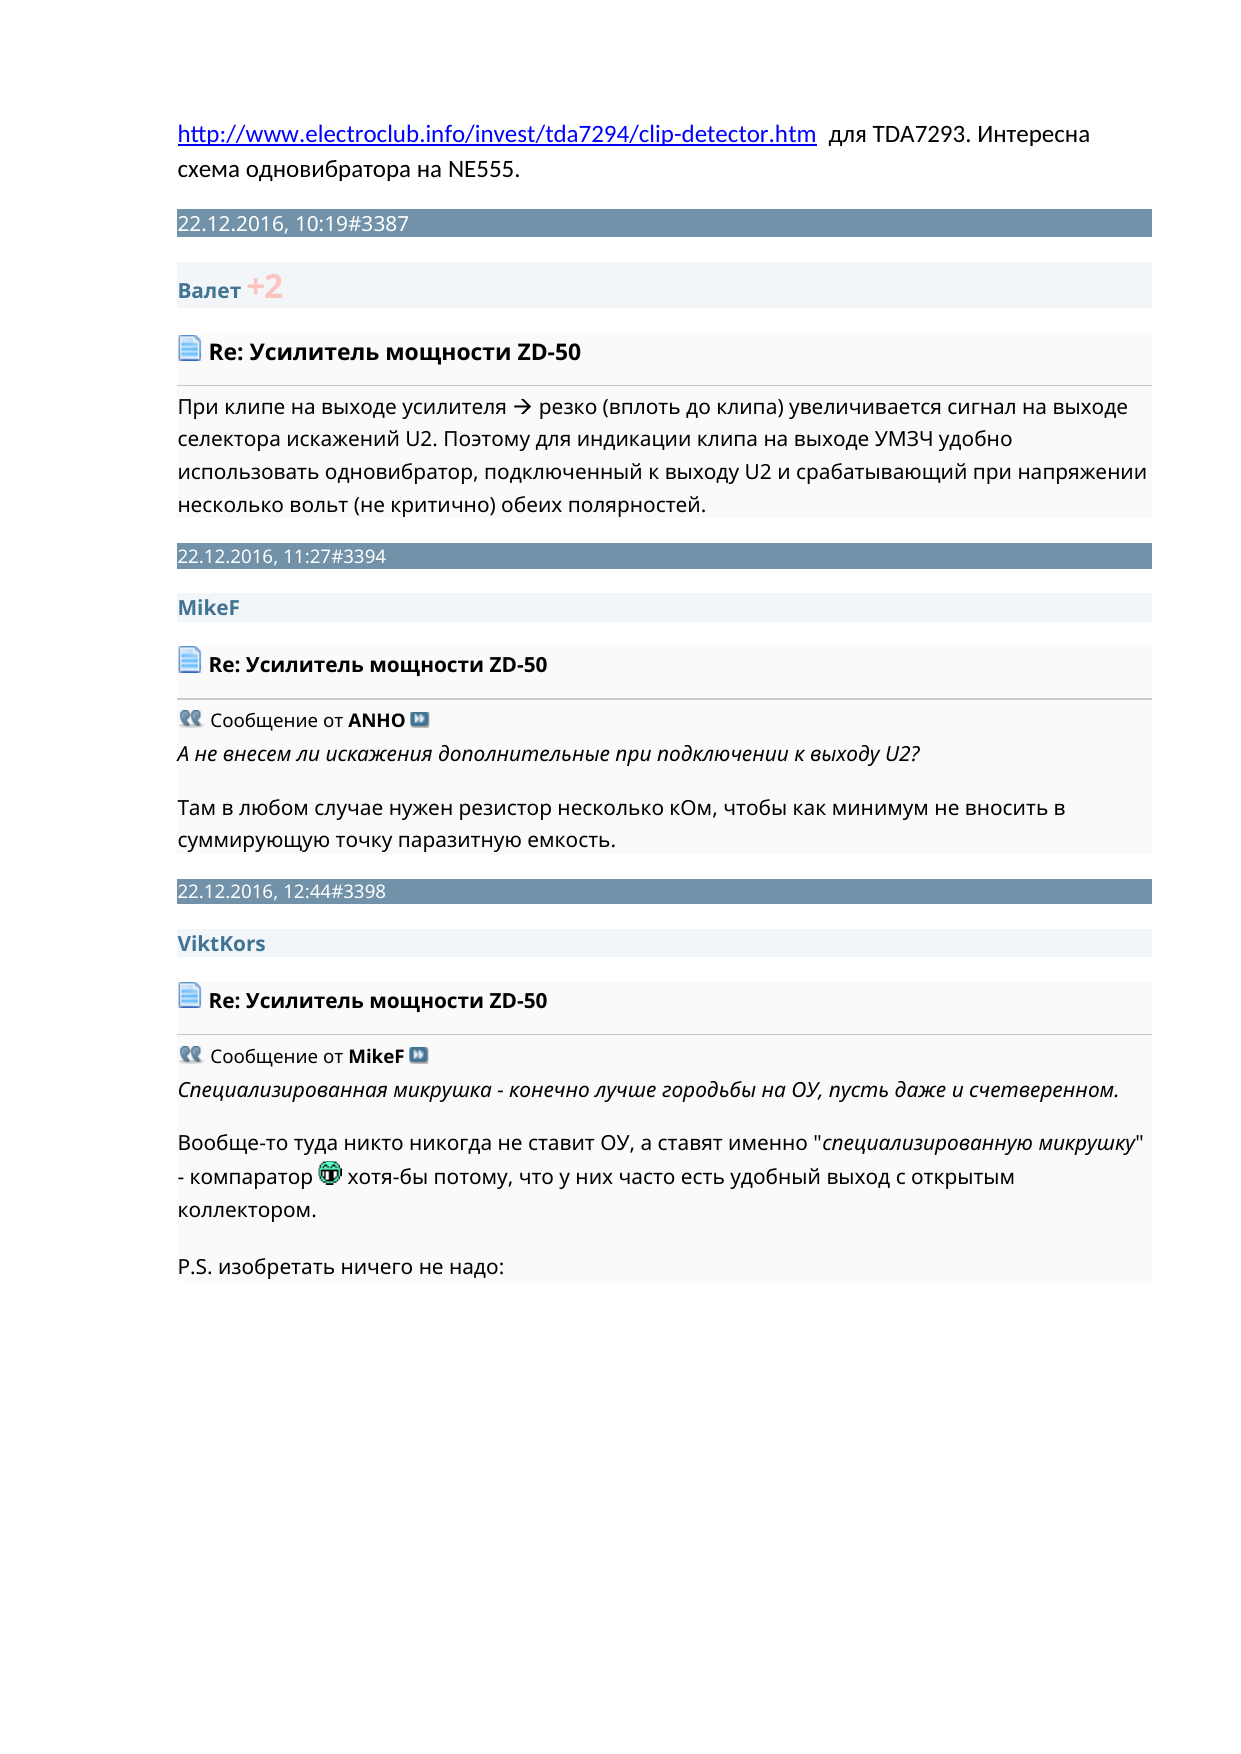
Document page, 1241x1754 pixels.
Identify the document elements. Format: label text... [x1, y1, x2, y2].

picture [410, 712, 430, 728]
subtitle Re: Усилитель мощности ZD-50 [177, 647, 1152, 698]
text 22.12.2016, 12:44#3398 [177, 879, 1152, 904]
text Сообщение от ANHO [177, 707, 1152, 736]
text http://www.electroclub.info/invest/tda7294/clip-detector.htm для TDA7293. Интересна схема одновибратора на NE555. [177, 118, 1152, 184]
text 22.12.2016, 10:19#3387 [177, 209, 1152, 237]
text Там в любом случае нужен резистор несколько кОм, чтобы как минимум не вносить в суммирующую точку паразитную емкость. [177, 793, 1152, 854]
picture [177, 1046, 206, 1064]
text P.S. изобретать ничего не надо: [177, 1252, 1152, 1281]
picture [409, 1047, 429, 1064]
text Вообще-то туда никто никогда не ставит ОУ, а ставят именно "специализированную микрушку" - компаратор хотя-бы потому, что у них часто есть удобный выход с открытым коллектором. [177, 1128, 1152, 1223]
text 22.12.2016, 11:27#3394 [177, 543, 1152, 569]
picture [177, 982, 203, 1008]
text При клипе на выходе усилителя резко (вплоть до клипа) увеличивается сигнал на выходе селектора искажений U2. Поэтому для индикации клипа на выходе УМЗЧ удобно использовать одновибратор, подключенный к выходу U2 и срабатывающий при напряжении несколько вольт (не критично) обеих полярностей. [177, 392, 1152, 518]
picture [318, 1161, 342, 1185]
picture [177, 646, 203, 673]
picture [177, 335, 203, 361]
text А не внесем ли искажения дополнительные при подключении к выходу U2? [177, 739, 1152, 768]
text ViktKors [177, 929, 1152, 957]
text Специализированная микрушка - конечно лучше городьбы на ОУ, пусть даже и счетверенном. [177, 1075, 1152, 1103]
text MikeF [177, 593, 1152, 622]
subtitle Re: Усилитель мощности ZD-50 [177, 982, 1152, 1034]
text Сообщение от MikeF [177, 1043, 1152, 1071]
text Валет +2 [177, 262, 1152, 308]
picture [177, 710, 206, 728]
subtitle Re: Усилитель мощности ZD-50 [177, 335, 1152, 385]
